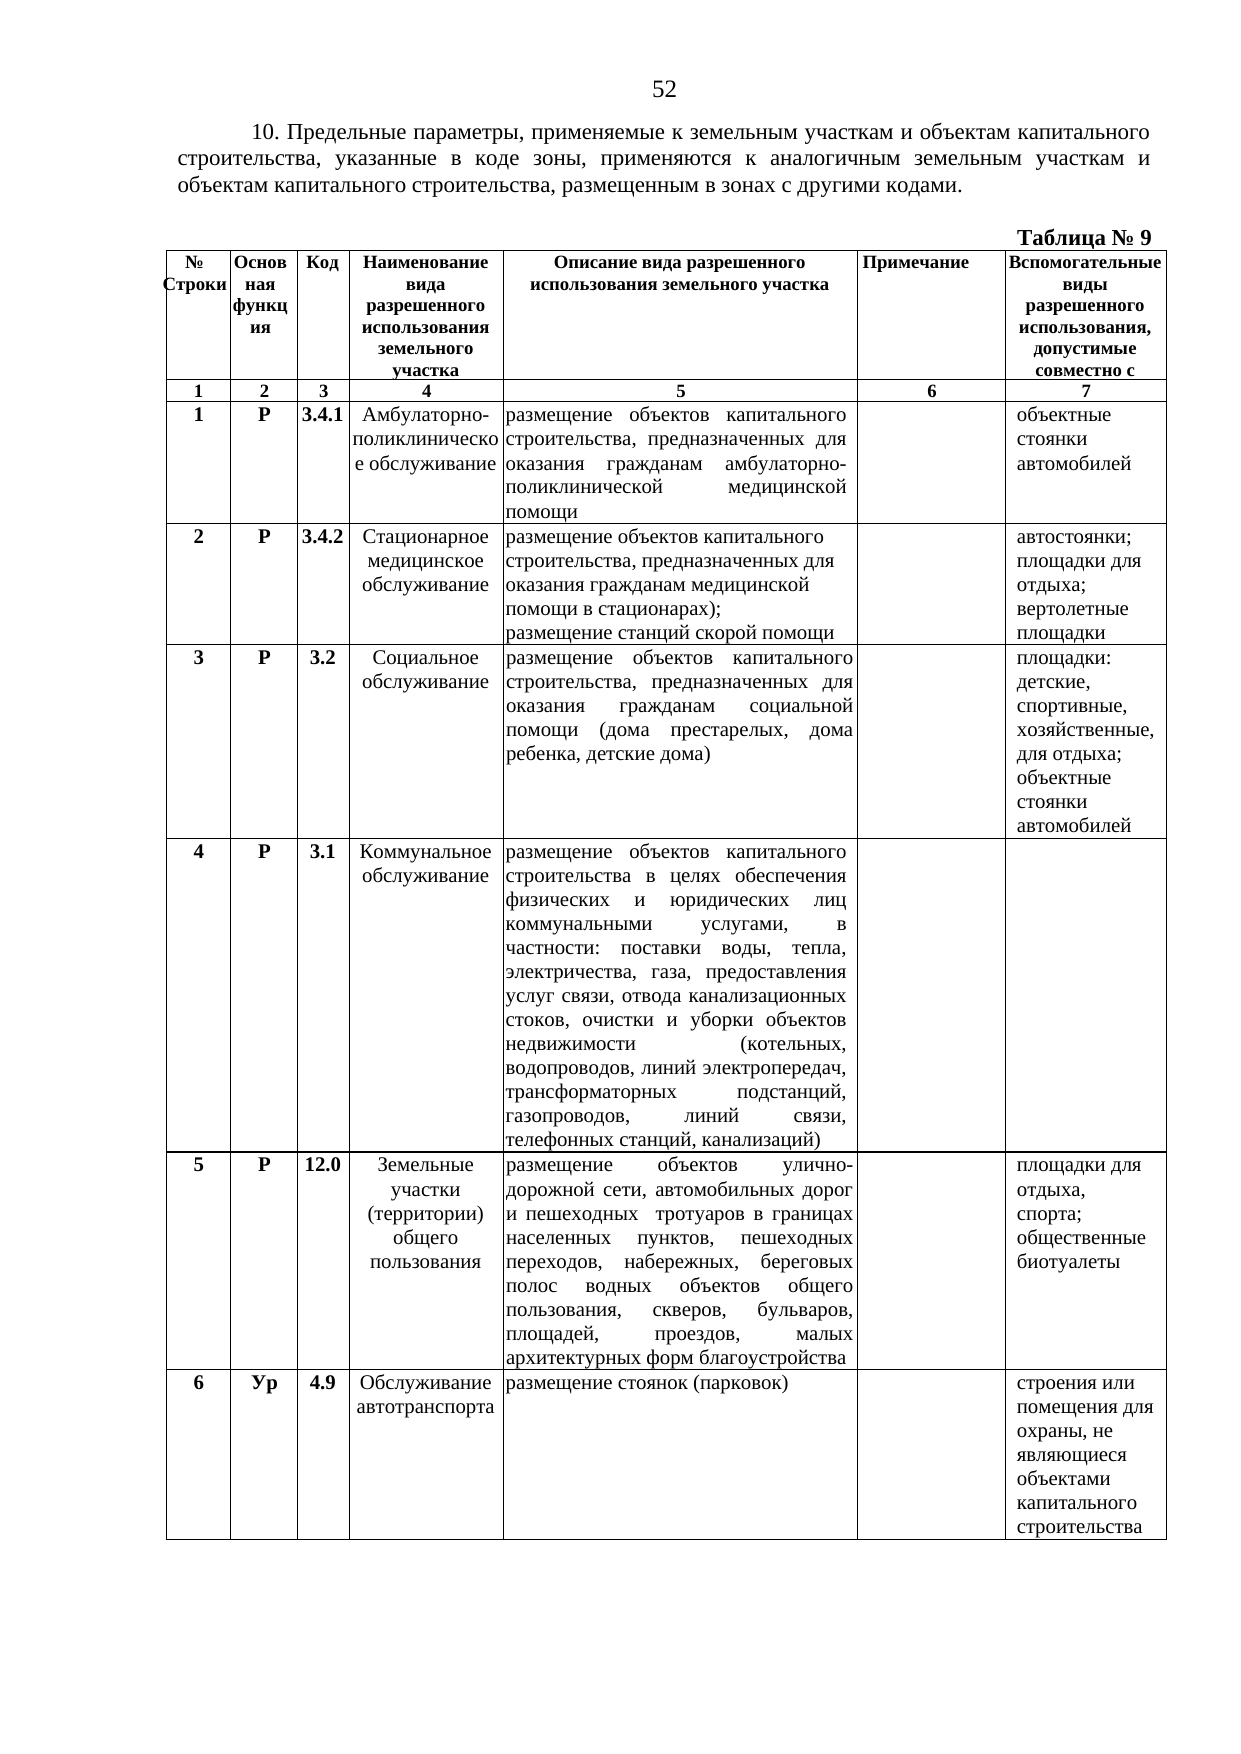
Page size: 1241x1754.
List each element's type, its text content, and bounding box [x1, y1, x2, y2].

table_cell автостоянки; площадки для отдыха; вертолетные площадки [1006, 524, 1166, 644]
table_cell 1 [167, 402, 230, 523]
table_cell [858, 1153, 1005, 1369]
table_cell [858, 1370, 1005, 1538]
table_cell 4.9 [298, 1370, 349, 1538]
table_header Вспомогательные виды разрешенного использования, допустимые совместно с основными и условно разрешенными видами использования [1006, 251, 1166, 379]
table_header Примечание [858, 251, 1005, 379]
table_header № Строки [167, 251, 230, 379]
table_cell размещение объектов улично-дорожной сети, автомобильных дорог и пешеходных тротуаров в границах населенных пунктов, пешеходных переходов, набережных, береговых полос водных объектов общего пользования, скверов, бульваров, площадей, проездов, малых архитектурных форм благоустройства [504, 1153, 857, 1369]
table_cell 3.2 [298, 645, 349, 837]
table_cell [858, 645, 1005, 837]
table_cell 2 [231, 380, 297, 401]
text 10. Предельные параметры, применяемые к земельным участкам и объектам капитального строительства, указанные в коде зоны, применяются к аналогичным земельным участкам и объектам капитального строительства, размещенным в зонах с другими кодами. [177, 118, 1152, 197]
table_cell 2 [167, 524, 230, 644]
table_cell 5 [504, 380, 857, 401]
table_cell Амбулаторно-поликлиническое обслуживание [350, 402, 503, 523]
table_cell Коммунальное обслуживание [350, 839, 503, 1151]
table_cell объектные стоянки автомобилей [1006, 402, 1166, 523]
table_cell Социальное обслуживание [350, 645, 503, 837]
table_cell размещение объектов капитального строительства, предназначенных для оказания гражданам социальной помощи (дома престарелых, дома ребенка, детские дома) [504, 645, 857, 837]
table_cell 3 [167, 645, 230, 837]
table_cell Р [231, 645, 297, 837]
table_cell строения или помещения для охраны, не являющиеся объектами капитального строительства [1006, 1370, 1166, 1538]
table_cell 6 [167, 1370, 230, 1538]
text Таблица № 9 [177, 223, 1152, 250]
table_cell 3.4.2 [298, 524, 349, 644]
table_header Наименование вида разрешенного использования земельного участка [350, 251, 503, 379]
table_cell [858, 524, 1005, 644]
table_cell 3.4.1 [298, 402, 349, 523]
table_cell 1 [167, 380, 230, 401]
table_header Основная функция [231, 251, 297, 379]
table_header Код [298, 251, 349, 379]
table_cell 3.1 [298, 839, 349, 1151]
table_cell [858, 402, 1005, 523]
table_cell 4 [167, 839, 230, 1151]
table_cell размещение объектов капитального строительства, предназначенных для оказания гражданам амбулаторно-поликлинической медицинской помощи [504, 402, 857, 523]
table_cell Стационарное медицинское обслуживание [350, 524, 503, 644]
table_header Описание вида разрешенного использования земельного участка [504, 251, 857, 379]
table_cell Р [231, 524, 297, 644]
table_cell 3 [298, 380, 349, 401]
table_cell Р [231, 1153, 297, 1369]
table_cell Р [231, 839, 297, 1151]
table_cell 6 [858, 380, 1005, 401]
table_cell Ур [231, 1370, 297, 1538]
table_cell Земельные участки (территории) общего пользования [350, 1153, 503, 1369]
table_cell размещение объектов капитального строительства, предназначенных для оказания гражданам медицинской помощи в стационарах); размещение станций скорой помощи [504, 524, 857, 644]
table_cell [1006, 839, 1166, 1151]
table_cell площадки: детские, спортивные, хозяйственные, для отдыха; объектные стоянки автомобилей [1006, 645, 1166, 837]
table_cell Обслуживание автотранспорта [350, 1370, 503, 1538]
table_cell площадки для отдыха, спорта; общественные биотуалеты [1006, 1153, 1166, 1369]
table_cell размещение объектов капитального строительства в целях обеспечения физических и юридических лиц коммунальными услугами, в частности: поставки воды, тепла, электричества, газа, предоставления услуг связи, отвода канализационных стоков, очистки и уборки объектов недвижимости (котельных, водопроводов, линий электропередач, трансформаторных подстанций, газопроводов, линий связи, телефонных станций, канализаций) [504, 839, 857, 1151]
table_cell 4 [350, 380, 503, 401]
table_cell 12.0 [298, 1153, 349, 1369]
table_cell 5 [167, 1153, 230, 1369]
table_cell размещение стоянок (парковок) [504, 1370, 857, 1538]
table_cell 7 [1006, 380, 1166, 401]
table_cell Р [231, 402, 297, 523]
table_cell [858, 839, 1005, 1151]
